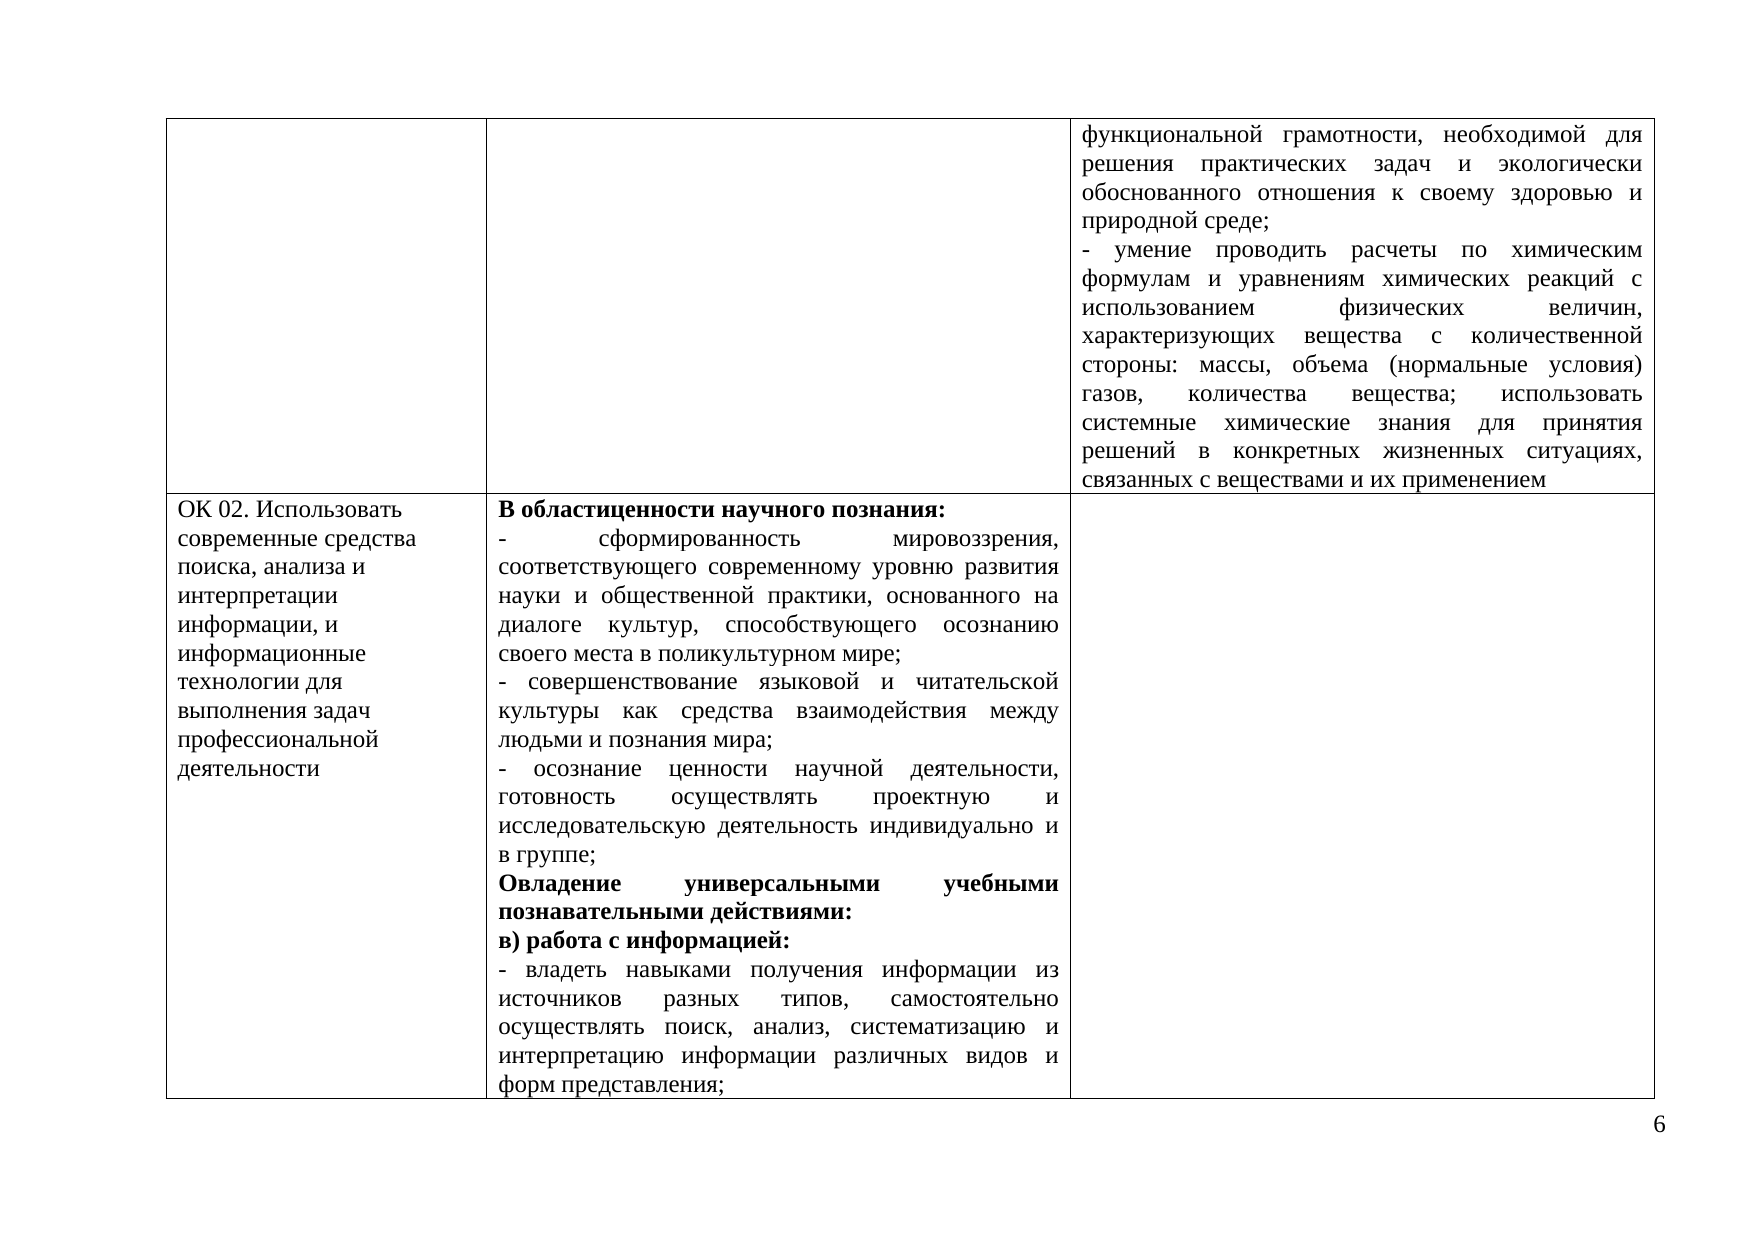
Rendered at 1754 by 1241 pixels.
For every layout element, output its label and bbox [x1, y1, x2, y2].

table_cell [1071, 494, 1654, 1098]
table_cell [167, 119, 486, 493]
table_cell [1071, 119, 1654, 493]
table_cell [487, 119, 1070, 493]
table_cell [487, 494, 1070, 1098]
table_cell [167, 494, 486, 1098]
